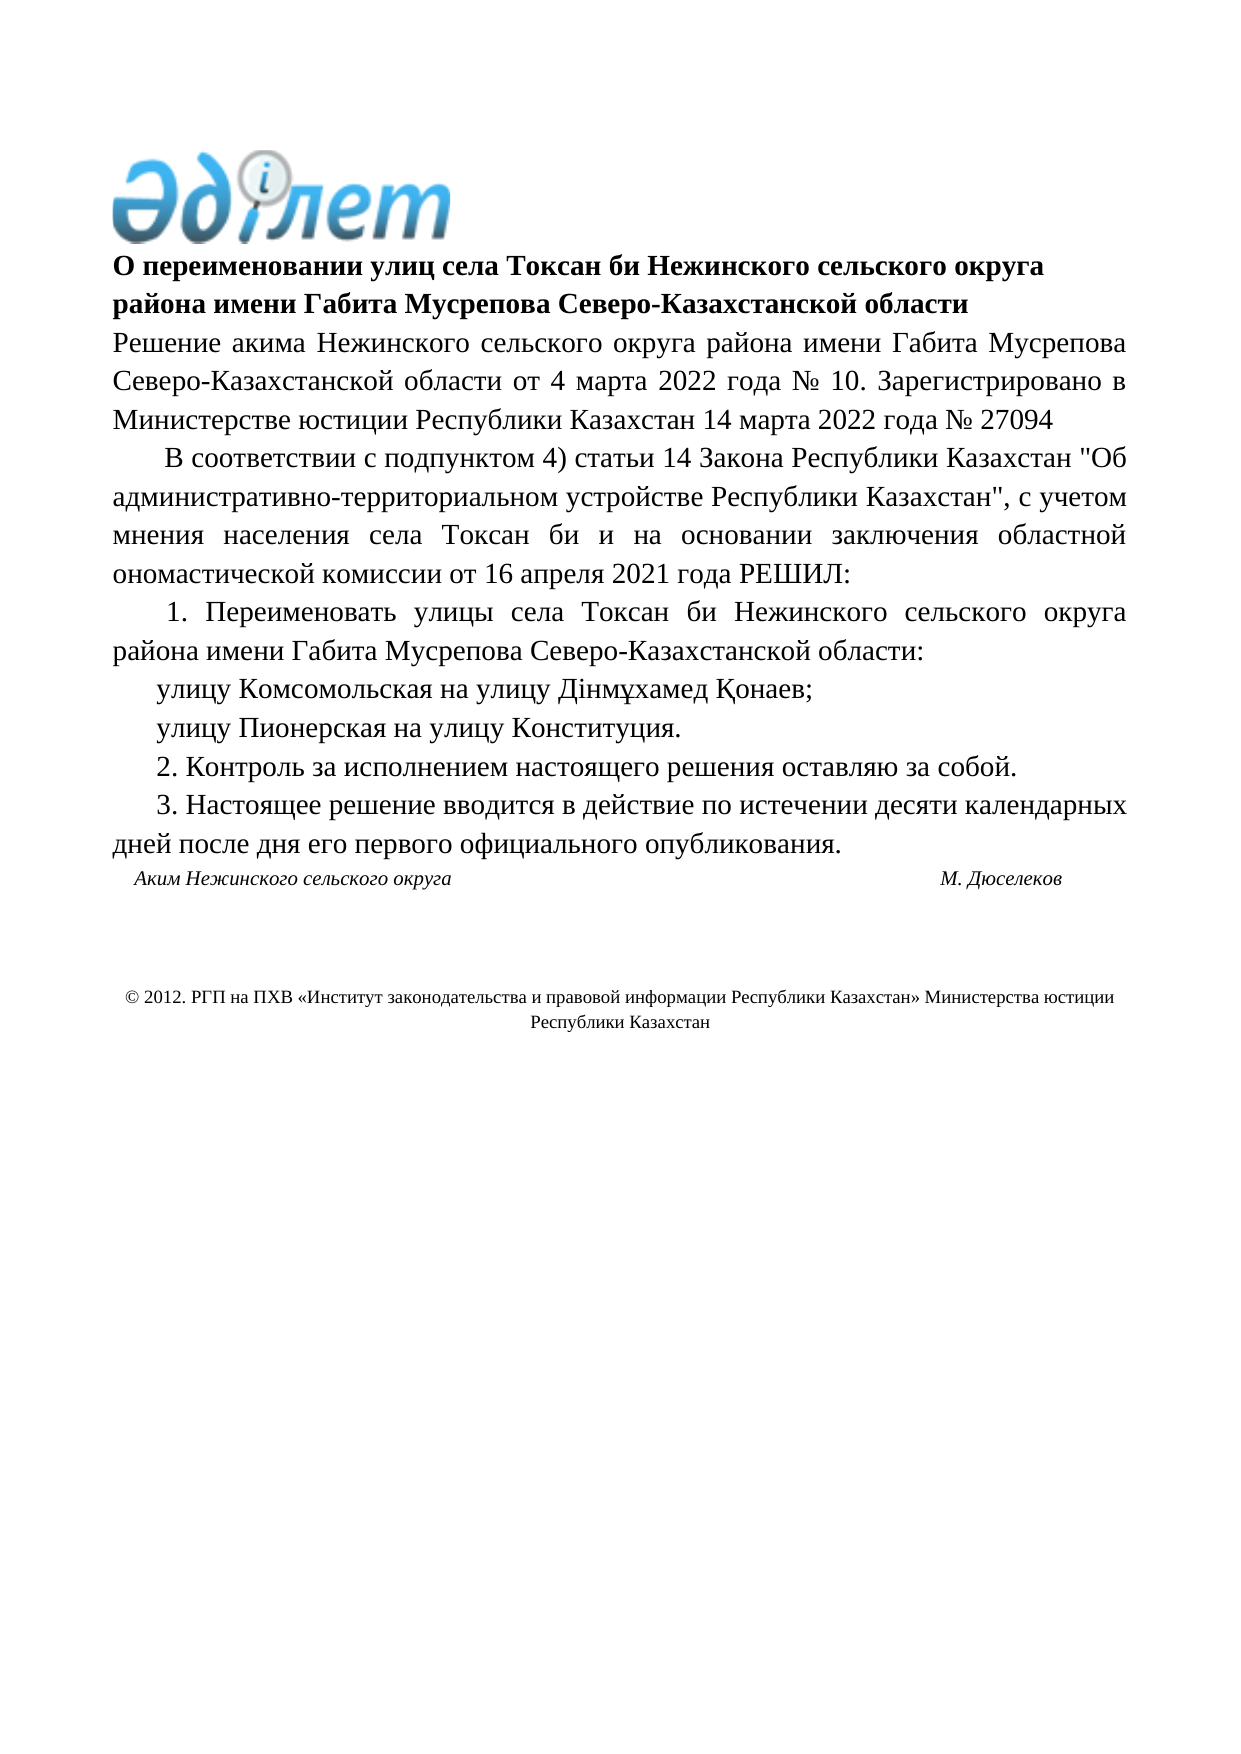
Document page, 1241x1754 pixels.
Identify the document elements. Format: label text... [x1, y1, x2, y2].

text Решение акима Нежинского сельского округа района имени Габита Мусрепова Северо-Казахстанской области от 4 марта 2022 года № 10. Зарегистрировано в Министерстве юстиции Республики Казахстан 14 марта 2022 года № 27094 [112, 325, 1128, 435]
text улицу Комсомольская на улицу Дінмұхамед Қонаев; [112, 672, 1128, 705]
picture [112, 150, 451, 244]
text © 2012. РГП на ПХВ «Институт законодательства и правовой информации Республики Казахстан» Министерства юстиции Республики Казахстан [112, 986, 1128, 1032]
table_header М. Дюселеков [939, 864, 1240, 895]
text 1. Переименовать улицы села Токсан би Нежинского сельского округа района имени Габита Мусрепова Северо-Казахстанской области: [112, 594, 1128, 667]
text В соответствии с подпунктом 4) статьи 14 Закона Республики Казахстан "Об административно-территориальном устройстве Республики Казахстан", с учетом мнения населения села Токсан би и на основании заключения областной ономастической комиссии от 16 апреля 2021 года РЕШИЛ: [112, 440, 1128, 589]
text улицу Пионерская на улицу Конституция. [112, 710, 1128, 744]
text 3. Настоящее решение вводится в действие по истечении десяти календарных дней после дня его первого официального опубликования. [112, 787, 1128, 859]
table_header Аким Нежинского сельского округа [101, 864, 939, 895]
text 2. Контроль за исполнением настоящего решения оставляю за собой. [112, 749, 1128, 782]
text О переименовании улиц села Токсан би Нежинского сельского округа района имени Габита Мусрепова Северо-Казахстанской области [112, 248, 1128, 320]
